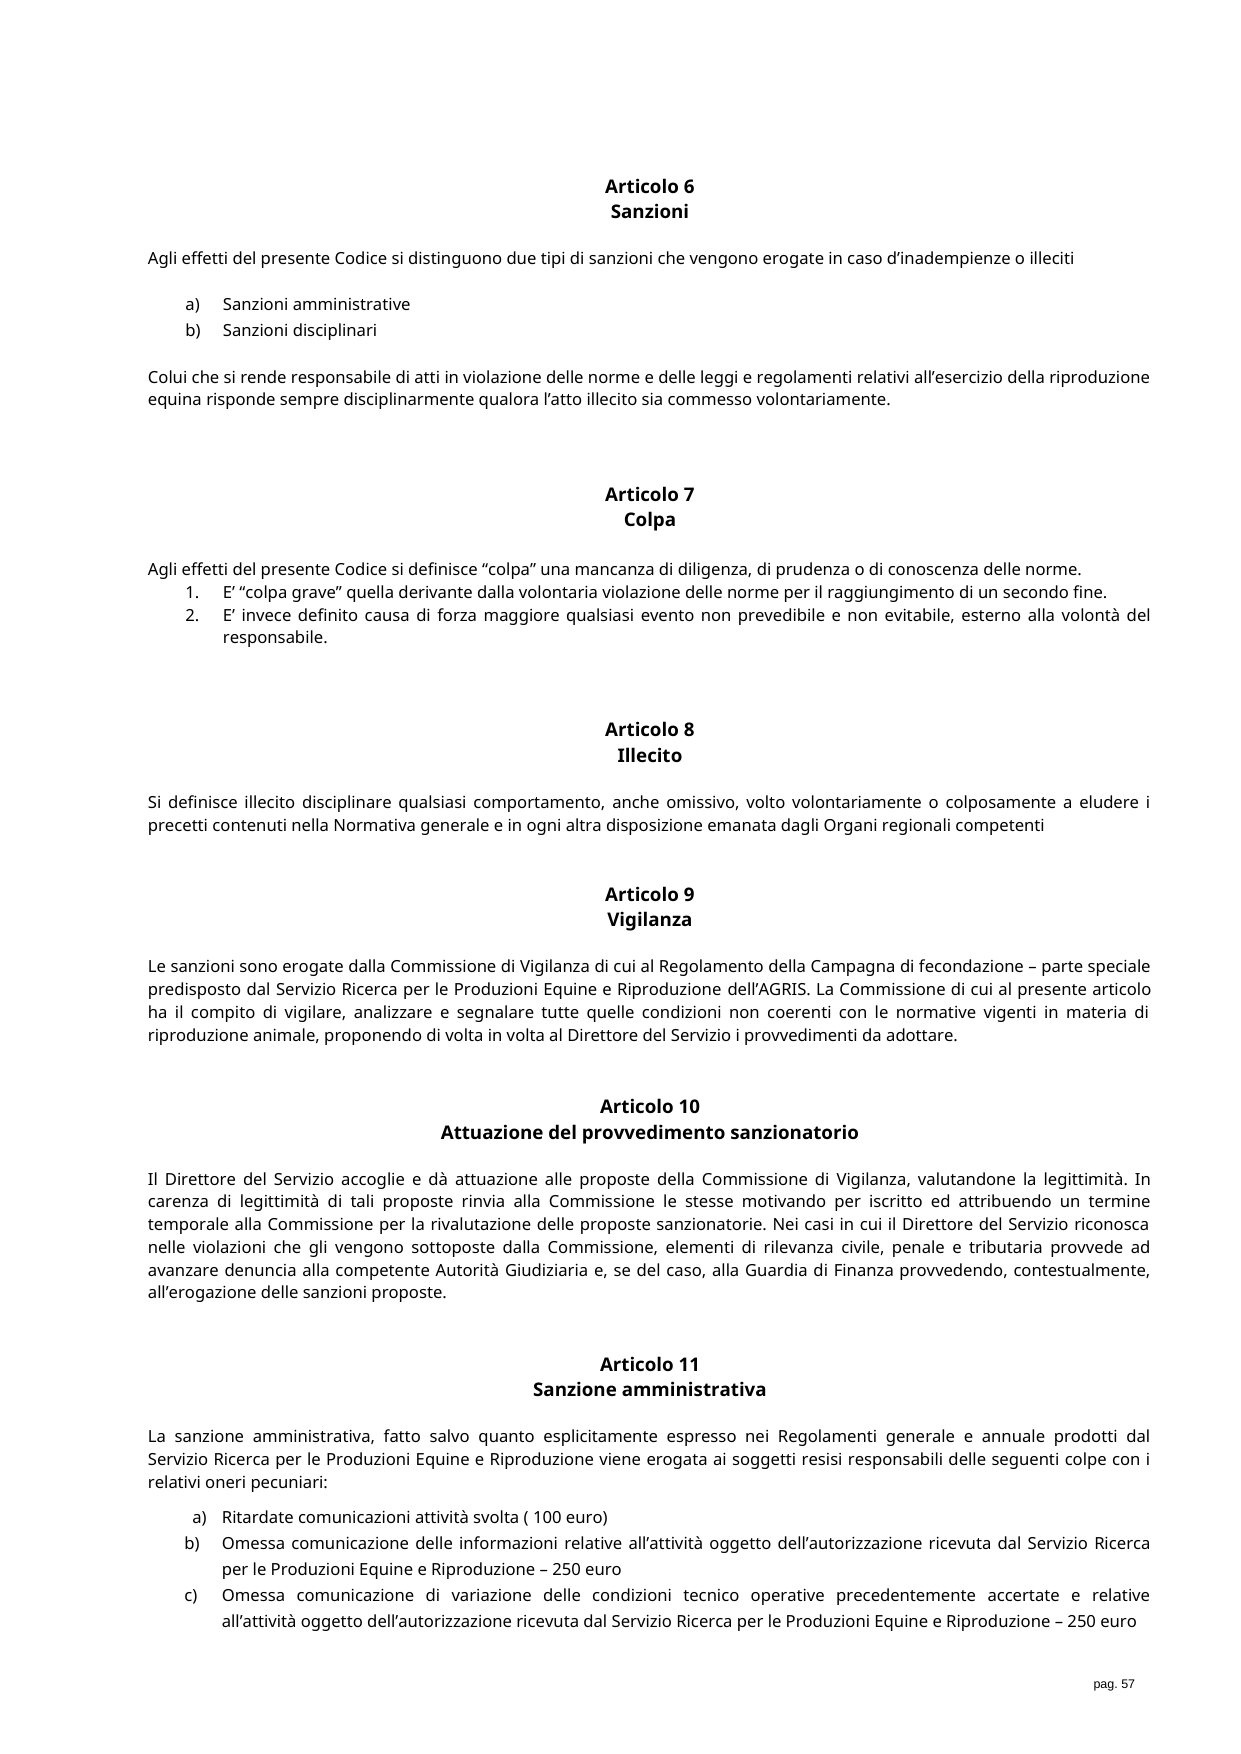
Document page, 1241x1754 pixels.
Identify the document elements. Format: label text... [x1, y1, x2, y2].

text Le sanzioni sono erogate dalla Commissione di Vigilanza di cui al Regolamento della Campagna di fecondazione – parte speciale predisposto dal Servizio Ricerca per le Produzioni Equine e Riproduzione dell’AGRIS. La Commissione di cui al presente articolo ha il compito di vigilare, analizzare e segnalare tutte quelle condizioni non coerenti con le normative vigenti in materia di riproduzione animale, proponendo di volta in volta al Direttore del Servizio i provvedimenti da adottare. [148, 955, 1152, 1046]
list Sanzioni amministrative [185, 292, 1152, 315]
list E’ “colpa grave” quella derivante dalla volontaria violazione delle norme per il raggiungimento di un secondo fine. [185, 580, 1152, 603]
text Agli effetti del presente Codice si distinguono due tipi di sanzioni che vengono erogate in caso d’inadempienze o illeciti [148, 247, 1152, 270]
list Ritardate comunicazioni attività svolta ( 100 euro) [192, 1506, 1152, 1528]
text Sanzione amministrativa [148, 1377, 1152, 1402]
text Articolo 9 [148, 881, 1152, 907]
text Colpa [148, 507, 1152, 532]
text Attuazione del provvedimento sanzionatorio [148, 1119, 1152, 1144]
text Agli effetti del presente Codice si definisce “colpa” una mancanza di diligenza, di prudenza o di conoscenza delle norme. [148, 558, 1152, 580]
text Articolo 6 [148, 173, 1152, 199]
text Vigilanza [148, 907, 1152, 932]
list Omessa comunicazione di variazione delle condizioni tecnico operative precedentemente accertate e relative all’attività oggetto dell’autorizzazione ricevuta dal Servizio Ricerca per le Produzioni Equine e Riproduzione – 250 euro [184, 1584, 1152, 1632]
list Sanzioni disciplinari [185, 318, 1152, 341]
text Illecito [148, 742, 1152, 768]
list Omessa comunicazione delle informazioni relative all’attività oggetto dell’autorizzazione ricevuta dal Servizio Ricerca per le Produzioni Equine e Riproduzione – 250 euro [184, 1532, 1152, 1580]
text La sanzione amministrativa, fatto salvo quanto esplicitamente espresso nei Regolamenti generale e annuale prodotti dal Servizio Ricerca per le Produzioni Equine e Riproduzione viene erogata ai soggetti resisi responsabili delle seguenti colpe con i relativi oneri pecuniari: [148, 1425, 1152, 1493]
text Sanzioni [148, 199, 1152, 224]
text Si definisce illecito disciplinare qualsiasi comportamento, anche omissivo, volto volontariamente o colposamente a eludere i precetti contenuti nella Normativa generale e in ogni altra disposizione emanata dagli Organi regionali competenti [148, 790, 1152, 836]
text Articolo 8 [148, 717, 1152, 742]
text Colui che si rende responsabile di atti in violazione delle norme e delle leggi e regolamenti relativi all’esercizio della riproduzione equina risponde sempre disciplinarmente qualora l’atto illecito sia commesso volontariamente. [148, 365, 1152, 411]
text Articolo 7 [148, 481, 1152, 507]
list E’ invece definito causa di forza maggiore qualsiasi evento non prevedibile e non evitabile, esterno alla volontà del responsabile. [185, 603, 1152, 648]
text Il Direttore del Servizio accoglie e dà attuazione alle proposte della Commissione di Vigilanza, valutandone la legittimità. In carenza di legittimità di tali proposte rinvia alla Commissione le stesse motivando per iscritto ed attribuendo un termine temporale alla Commissione per la rivalutazione delle proposte sanzionatorie. Nei casi in cui il Direttore del Servizio riconosca nelle violazioni che gli vengono sottoposte dalla Commissione, elementi di rilevanza civile, penale e tributaria provvede ad avanzare denuncia alla competente Autorità Giudiziaria e, se del caso, alla Guardia di Finanza provvedendo, contestualmente, all’erogazione delle sanzioni proposte. [148, 1167, 1152, 1303]
text Articolo 11 [148, 1351, 1152, 1377]
text Articolo 10 [148, 1093, 1152, 1119]
